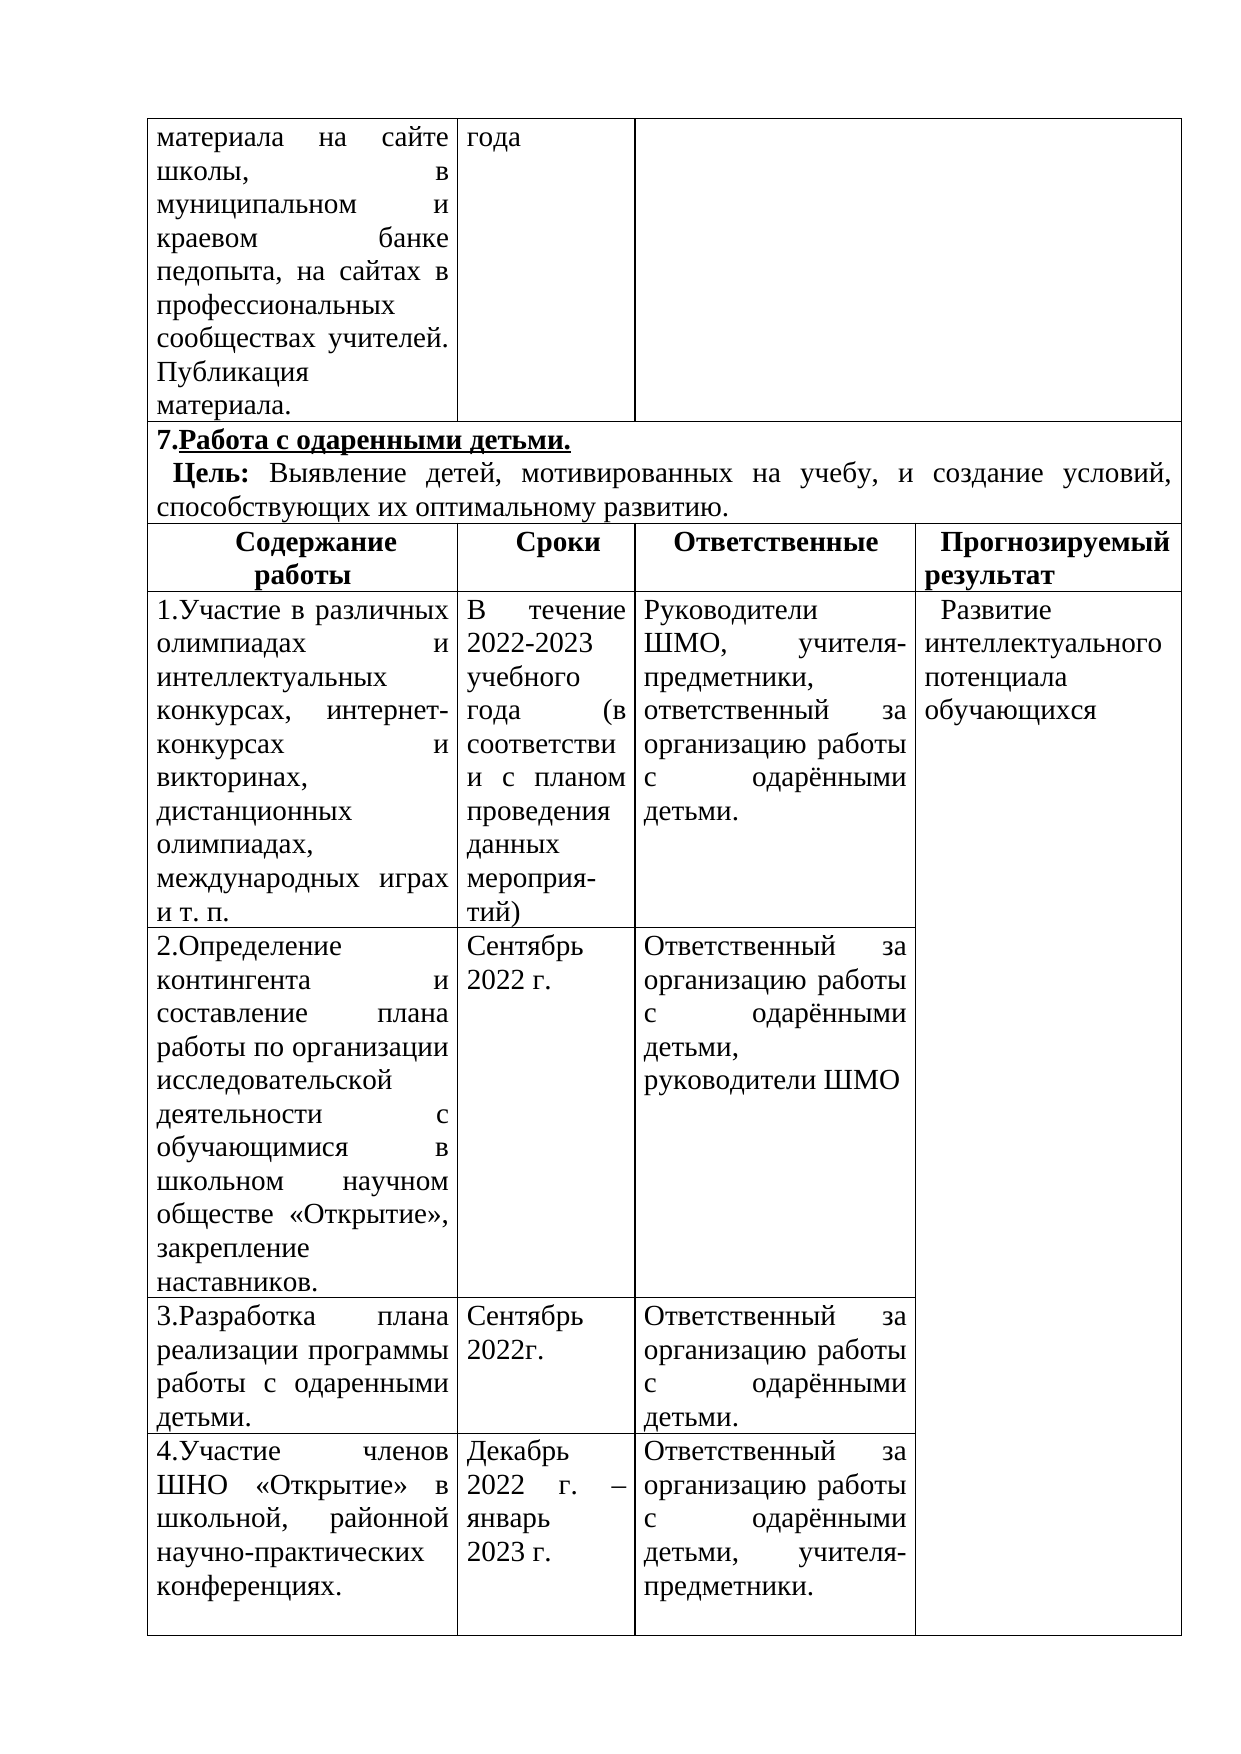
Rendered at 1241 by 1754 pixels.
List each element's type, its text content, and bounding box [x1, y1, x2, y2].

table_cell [458, 119, 634, 421]
table_cell Декабрь 2022 г. – январь 2023 г. [458, 1434, 634, 1635]
table_cell Руководители ШМО, учителя-предметники, ответственный за организацию работы с одарёнными детьми. [636, 592, 915, 927]
table_cell Сентябрь 2022 г. [458, 928, 634, 1297]
table_cell Сроки [458, 524, 634, 591]
table_cell Ответственный за организацию работы с одарёнными детьми, руководители ШМО [636, 928, 915, 1297]
table_cell Сентябрь 2022г. [458, 1298, 634, 1432]
table_cell В течение 2022-2023 учебного года (в соответствии с планом проведения данных мероприя-тий) [458, 592, 634, 927]
table_cell 7.Работа с одаренными детьми. Цель: Выявление детей, мотивированных на учебу, и создание условий, способствующих их оптимальному развитию. [148, 422, 1181, 523]
table_cell 4.Участие членов ШНО «Открытие» в школьной, районной научно-практических конференциях. [148, 1434, 457, 1635]
table_cell 1.Участие в различных олимпиадах и интеллектуальных конкурсах, интернет- конкурсах и викторинах, дистанционных олимпиадах, международных играх и т. п. [148, 592, 457, 927]
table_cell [148, 119, 457, 421]
table_cell Ответственный за организацию работы с одарёнными детьми. [636, 1298, 915, 1432]
table_cell 3.Разработка плана реализации программы работы с одаренными детьми. [148, 1298, 457, 1432]
table_cell Прогнозируемый результат [916, 524, 1181, 591]
table_cell Развитие интеллектуального потенциала обучающихся [916, 592, 1181, 1635]
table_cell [636, 119, 1181, 421]
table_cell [636, 1434, 915, 1635]
table_cell Ответственные [636, 524, 915, 591]
table_cell 2.Определение контингента и составление плана работы по организации исследовательской деятельности с обучающимися в школьном научном обществе «Открытие», закрепление наставников. [148, 928, 457, 1297]
table_cell Содержание работы [148, 524, 457, 591]
